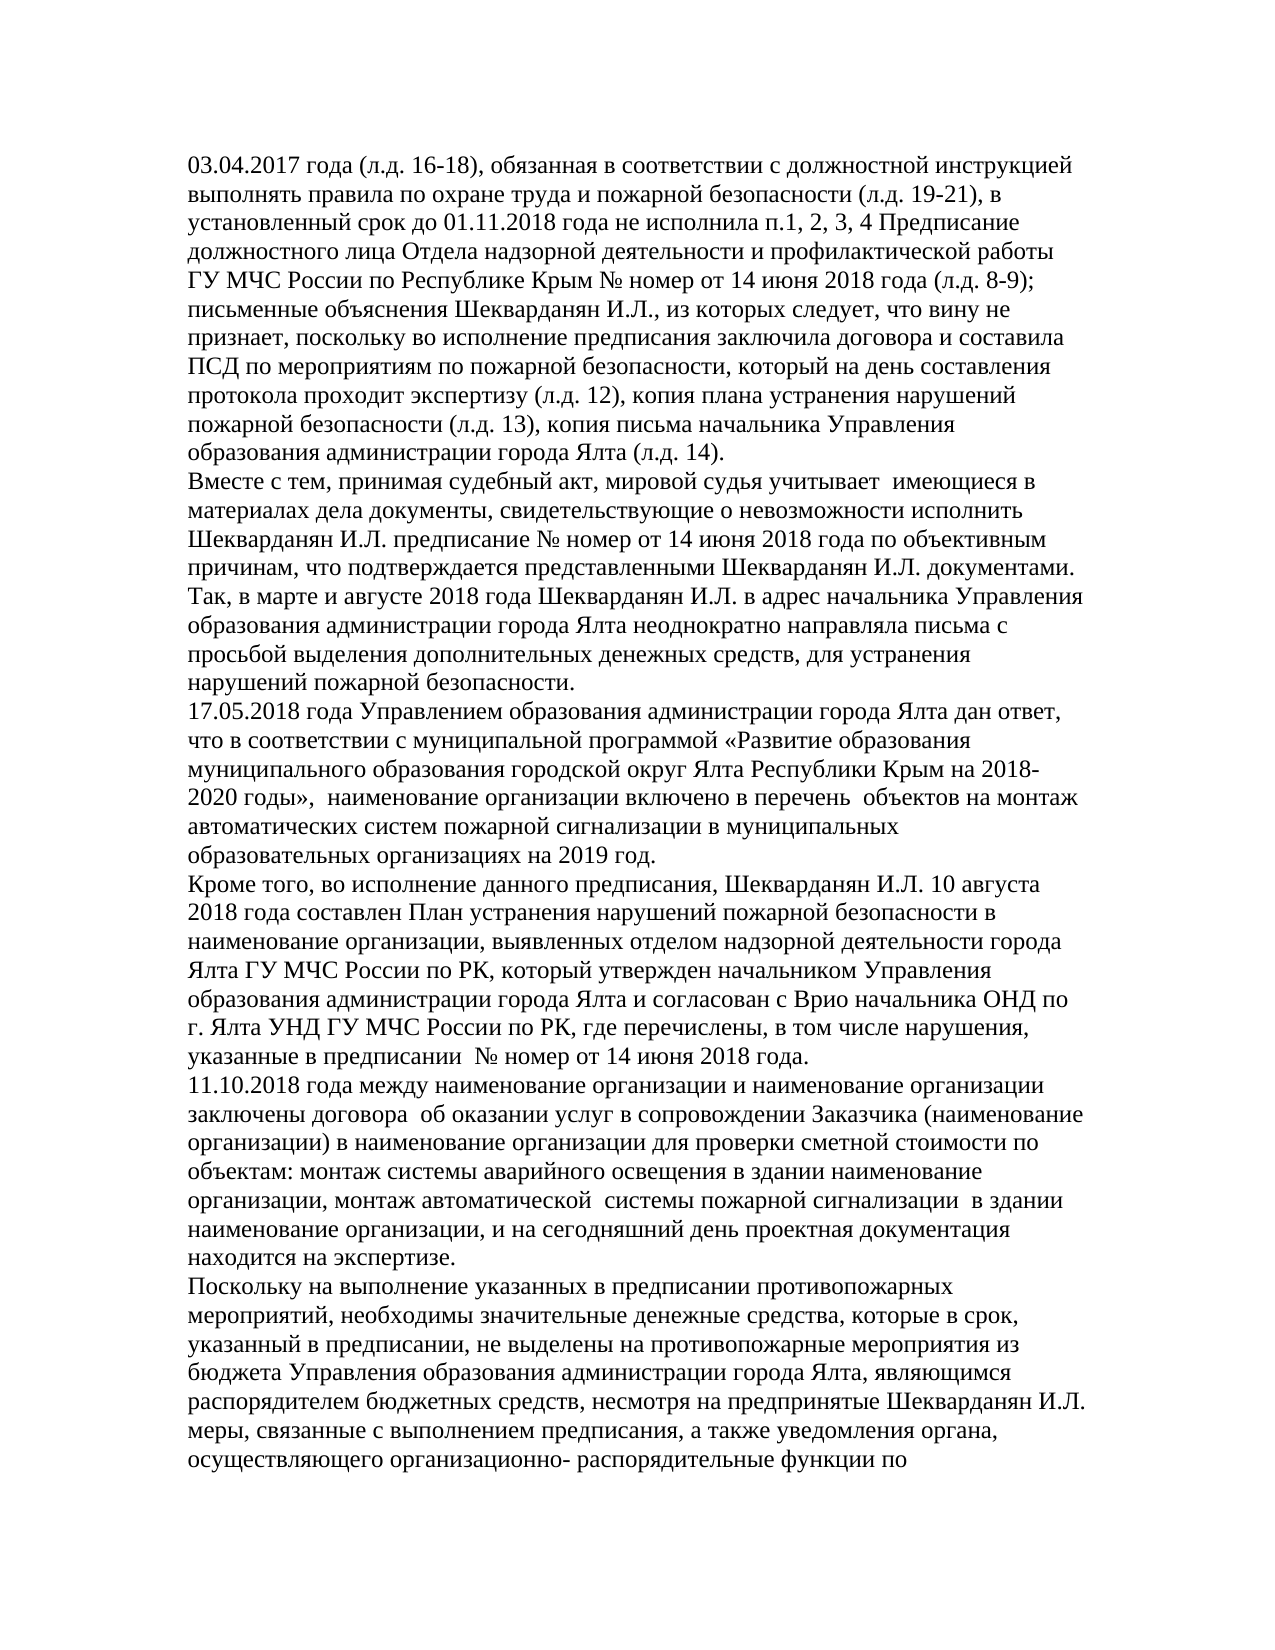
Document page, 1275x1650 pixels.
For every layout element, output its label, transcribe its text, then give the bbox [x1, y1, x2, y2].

text 11.10.2018 года между наименование организации и наименование организации заключены договора об оказании услуг в сопровождении Заказчика (наименование организации) в наименование организации для проверки сметной стоимости по объектам: монтаж системы аварийного освещения в здании наименование организации, монтаж автоматической системы пожарной сигнализации в здании наименование организации, и на сегодняшний день проектная документация находится на экспертизе. [187, 1070, 1087, 1271]
text 17.05.2018 года Управлением образования администрации города Ялта дан ответ, что в соответствии с муниципальной программой «Развитие образования муниципального образования городской округ Ялта Республики Крым на 2018-2020 годы», наименование организации включено в перечень объектов на монтаж автоматических систем пожарной сигнализации в муниципальных образовательных организациях на 2019 год. [187, 696, 1087, 869]
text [187, 150, 1087, 466]
text Так, в марте и августе 2018 года Шекварданян И.Л. в адрес начальника Управления образования администрации города Ялта неоднократно направляла письма с просьбой выделения дополнительных денежных средств, для устранения нарушений пожарной безопасности. [187, 581, 1087, 696]
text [187, 1271, 1087, 1472]
text Кроме того, во исполнение данного предписания, Шекварданян И.Л. 10 августа 2018 года составлен План устранения нарушений пожарной безопасности в наименование организации, выявленных отделом надзорной деятельности города Ялта ГУ МЧС России по РК, который утвержден начальником Управления образования администрации города Ялта и согласован с Врио начальника ОНД по г. Ялта УНД ГУ МЧС России по РК, где перечислены, в том числе нарушения, указанные в предписании № номер от 14 июня 2018 года. [187, 869, 1087, 1070]
text Вместе с тем, принимая судебный акт, мировой судья учитывает имеющиеся в материалах дела документы, свидетельствующие о невозможности исполнить Шекварданян И.Л. предписание № номер от 14 июня 2018 года по объективным причинам, что подтверждается представленными Шекварданян И.Л. документами. [187, 466, 1087, 581]
